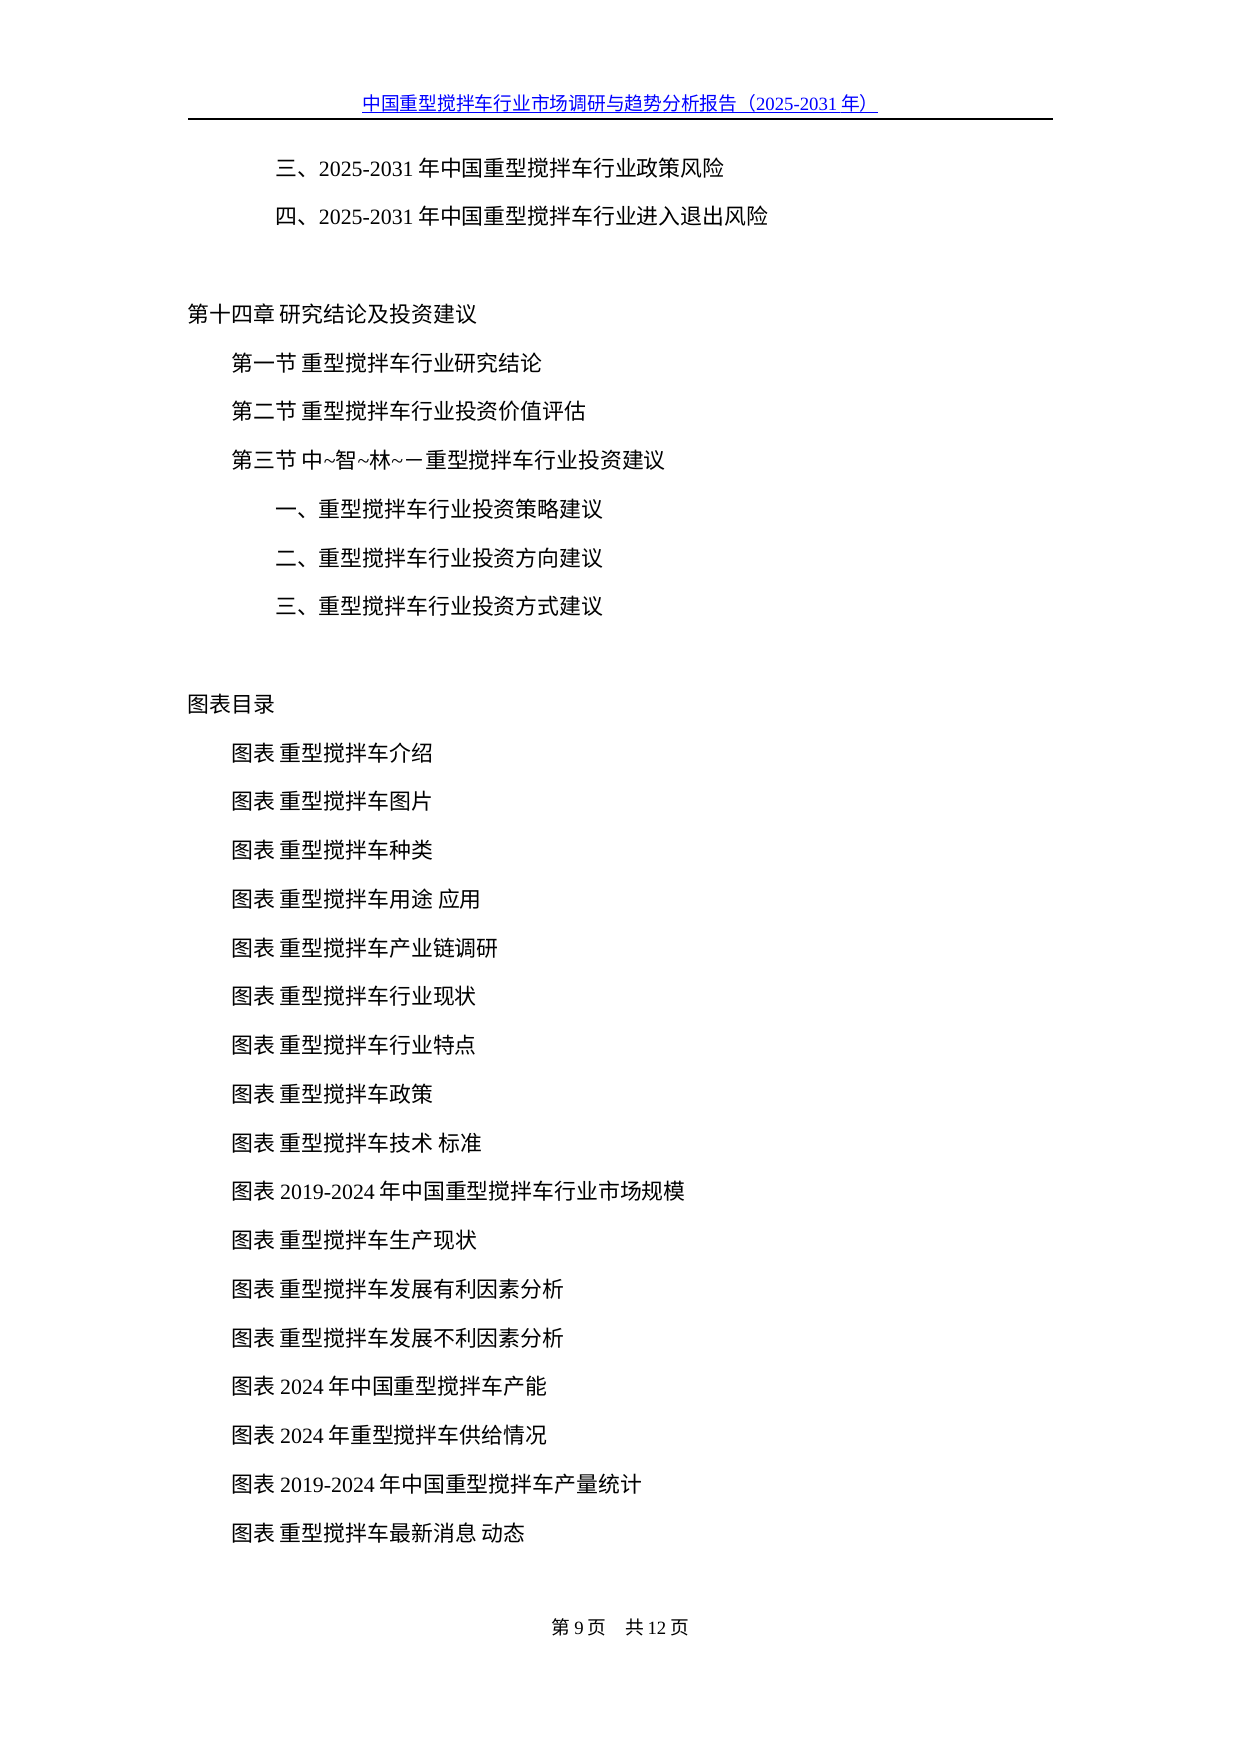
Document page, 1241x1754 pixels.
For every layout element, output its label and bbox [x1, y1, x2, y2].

text [187, 150, 1053, 1548]
